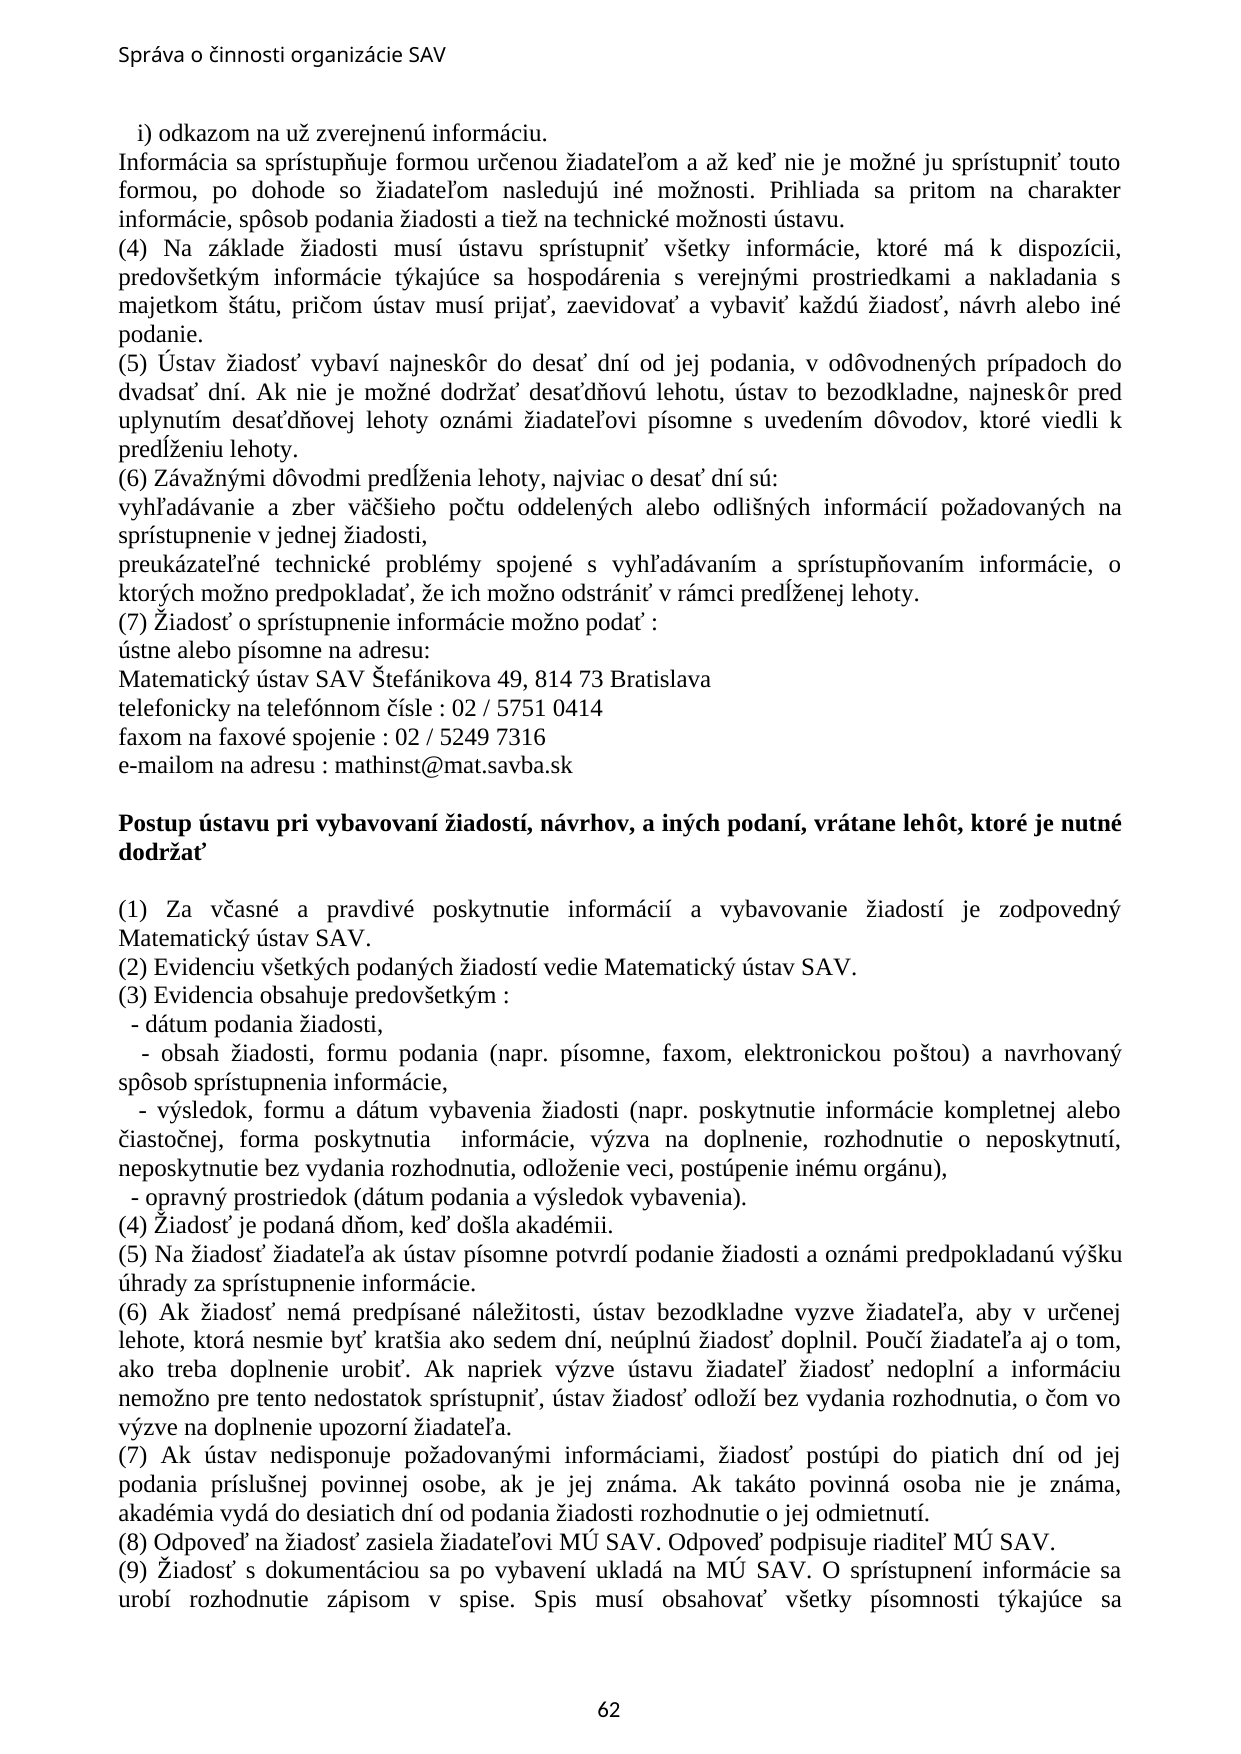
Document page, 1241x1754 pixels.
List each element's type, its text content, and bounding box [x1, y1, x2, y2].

text preukázateľné technické problémy spojené s vyhľadávaním a sprístupňovaním informácie, o ktorých možno predpokladať, že ich možno odstrániť v rámci predĺženej lehoty. [118, 549, 1122, 607]
text (2) Evidenciu všetkých podaných žiadostí vedie Matematický ústav SAV. [118, 952, 1122, 981]
text e-mailom na adresu : mathinst@mat.savba.sk [118, 751, 1122, 779]
text faxom na faxové spojenie : 02 / 5249 7316 [118, 722, 1122, 751]
text - obsah žiadosti, formu podania (napr. písomne, faxom, elektronickou poštou) a navrhovaný spôsob sprístupnenia informácie, [118, 1038, 1122, 1096]
text (8) Odpoveď na žiadosť zasiela žiadateľovi MÚ SAV. Odpoveď podpisuje riaditeľ MÚ SAV. [118, 1527, 1122, 1556]
text - výsledok, formu a dátum vybavenia žiadosti (napr. poskytnutie informácie kompletnej alebo čiastočnej, forma poskytnutia informácie, výzva na doplnenie, rozhodnutie o neposkytnutí, neposkytnutie bez vydania rozhodnutia, odloženie veci, postúpenie inému orgánu), [118, 1096, 1122, 1182]
text (4) Na základe žiadosti musí ústavu sprístupniť všetky informácie, ktoré má k dispozícii, predovšetkým informácie týkajúce sa hospodárenia s verejnými prostriedkami a nakladania s majetkom štátu, pričom ústav musí prijať, zaevidovať a vybaviť každú žiadosť, návrh alebo iné podanie. [118, 233, 1122, 348]
text ústne alebo písomne na adresu: [118, 636, 1122, 664]
text (7) Žiadosť o sprístupnenie informácie možno podať : [118, 607, 1122, 636]
text Postup ústavu pri vybavovaní žiadostí, návrhov, a iných podaní, vrátane lehôt, ktoré je nutné dodržať [118, 808, 1122, 866]
text (1) Za včasné a pravdivé poskytnutie informácií a vybavovanie žiadostí je zodpovedný Matematický ústav SAV. [118, 894, 1122, 952]
text (5) Na žiadosť žiadateľa ak ústav písomne potvrdí podanie žiadosti a oznámi predpokladanú výšku úhrady za sprístupnenie informácie. [118, 1239, 1122, 1297]
text i) odkazom na už zverejnenú informáciu. [118, 118, 1122, 147]
text vyhľadávanie a zber väčšieho počtu oddelených alebo odlišných informácií požadovaných na sprístupnenie v jednej žiadosti, [118, 492, 1122, 549]
text - dátum podania žiadosti, [118, 1009, 1122, 1038]
text (6) Závažnými dôvodmi predĺženia lehoty, najviac o desať dní sú: [118, 463, 1122, 492]
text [118, 1556, 1122, 1613]
text (5) Ústav žiadosť vybaví najneskôr do desať dní od jej podania, v odôvodnených prípadoch do dvadsať dní. Ak nie je možné dodržať desaťdňovú lehotu, ústav to bezodkladne, najneskôr pred uplynutím desaťdňovej lehoty oznámi žiadateľovi písomne s uvedením dôvodov, ktoré viedli k predĺženiu lehoty. [118, 348, 1122, 463]
text Informácia sa sprístupňuje formou určenou žiadateľom a až keď nie je možné ju sprístupniť touto formou, po dohode so žiadateľom nasledujú iné možnosti. Prihliada sa pritom na charakter informácie, spôsob podania žiadosti a tiež na technické možnosti ústavu. [118, 147, 1122, 233]
text (7) Ak ústav nedisponuje požadovanými informáciami, žiadosť postúpi do piatich dní od jej podania príslušnej povinnej osobe, ak je jej známa. Ak takáto povinná osoba nie je známa, akadémia vydá do desiatich dní od podania žiadosti rozhodnutie o jej odmietnutí. [118, 1441, 1122, 1527]
text (3) Evidencia obsahuje predovšetkým : [118, 981, 1122, 1009]
text telefonicky na telefónnom čísle : 02 / 5751 0414 [118, 693, 1122, 722]
text (6) Ak žiadosť nemá predpísané náležitosti, ústav bezodkladne vyzve žiadateľa, aby v určenej lehote, ktorá nesmie byť kratšia ako sedem dní, neúplnú žiadosť doplnil. Poučí žiadateľa aj o tom, ako treba doplnenie urobiť. Ak napriek výzve ústavu žiadateľ žiadosť nedoplní a informáciu nemožno pre tento nedostatok sprístupniť, ústav žiadosť odloží bez vydania rozhodnutia, o čom vo výzve na doplnenie upozorní žiadateľa. [118, 1297, 1122, 1441]
text (4) Žiadosť je podaná dňom, keď došla akadémii. [118, 1211, 1122, 1239]
text - opravný prostriedok (dátum podania a výsledok vybavenia). [118, 1182, 1122, 1211]
text Matematický ústav SAV Štefánikova 49, 814 73 Bratislava [118, 664, 1122, 693]
